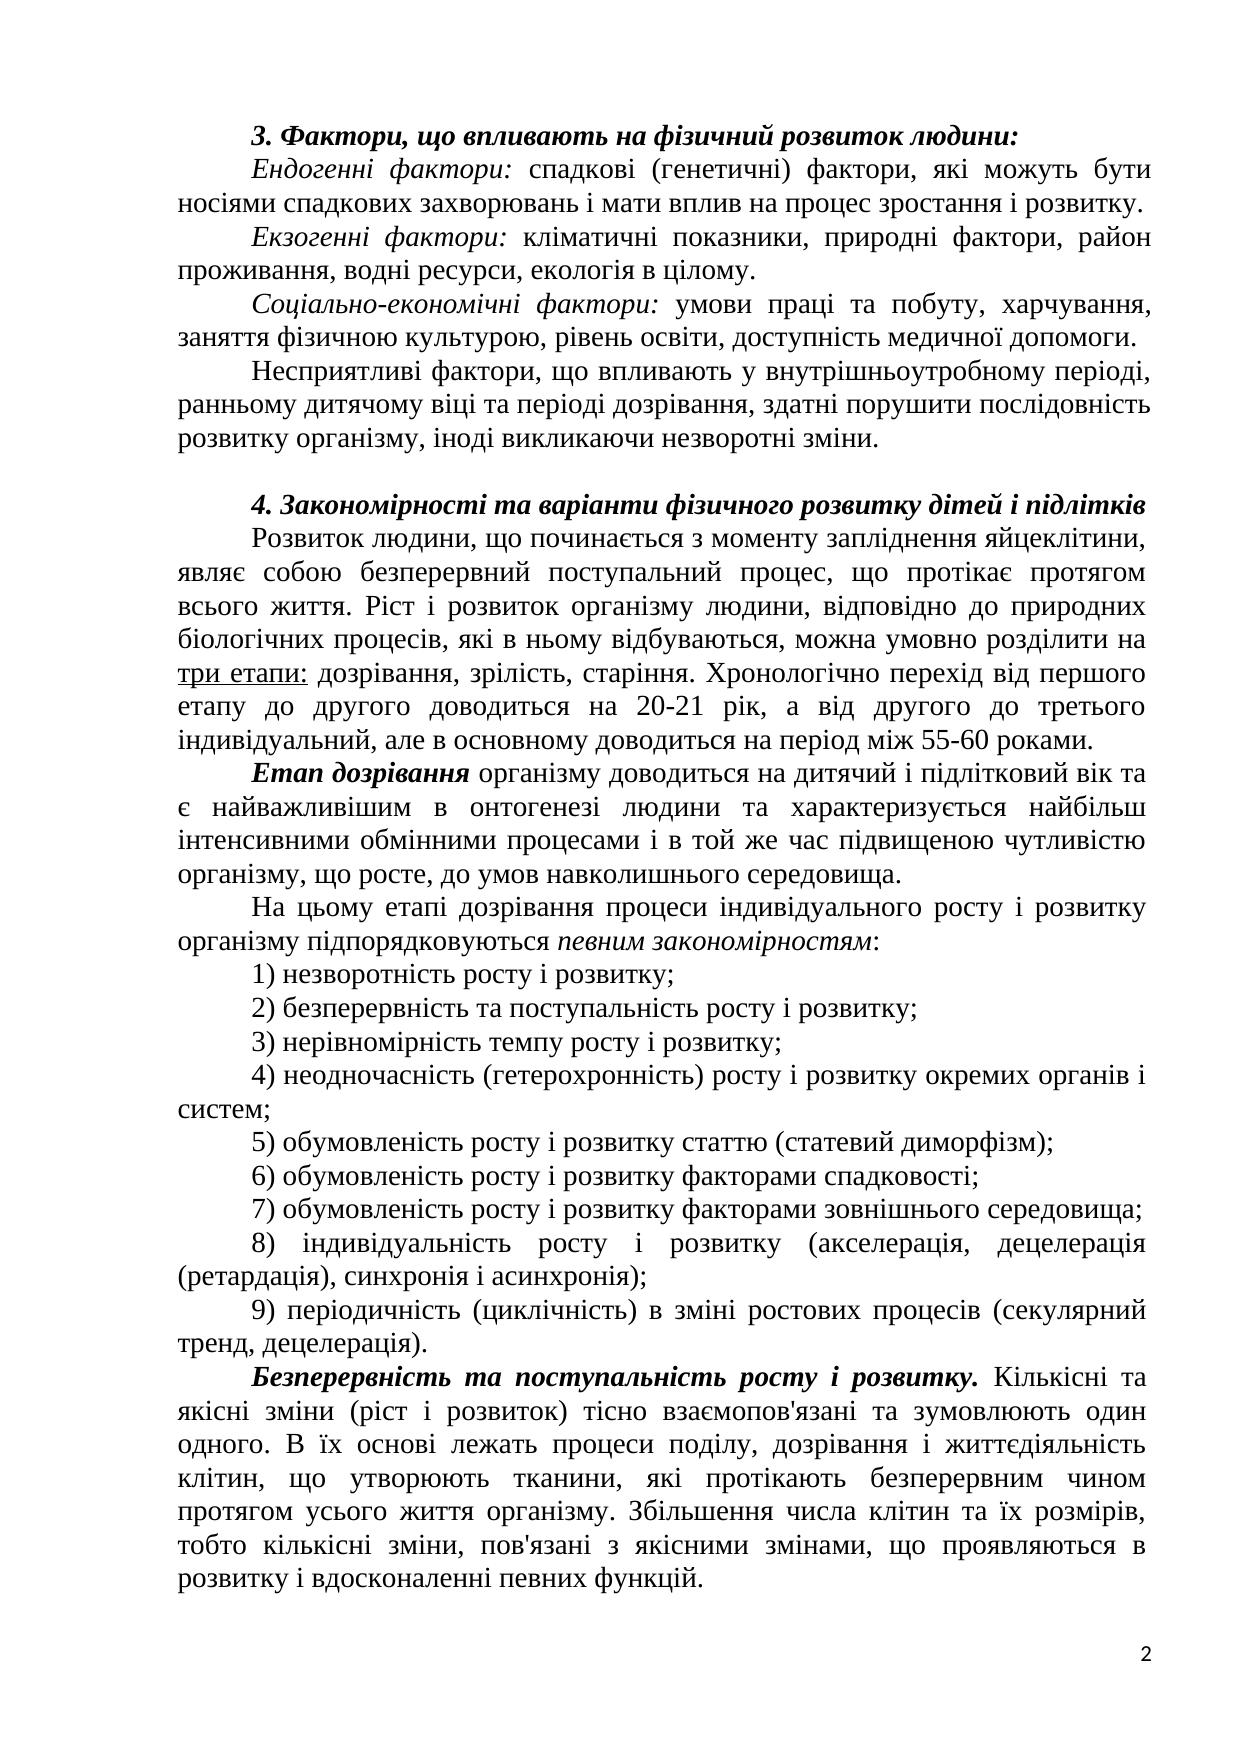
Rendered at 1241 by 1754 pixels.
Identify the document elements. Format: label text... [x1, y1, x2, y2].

text 2) безперервність та поступальність росту і розвитку; [177, 990, 1147, 1024]
text 1) незворотність росту і розвитку; [177, 957, 1147, 990]
text 6) обумовленість росту і розвитку факторами спадковості; [177, 1158, 1147, 1191]
text 7) обумовленість росту і розвитку факторами зовнішнього середовища; [177, 1191, 1147, 1225]
text 3. Фактори, що впливають на фізичний розвиток людини: [177, 118, 1152, 152]
text 4. Закономірності та варіанти фізичного розвитку дітей і підлітків [177, 487, 1147, 521]
text Несприятливі фактори, що впливають у внутрішньоутробному періоді, ранньому дитячому віці та періоді дозрівання, здатні порушити послідовність розвитку організму, іноді викликаючи незворотні зміни. [177, 353, 1152, 453]
text 5) обумовленість росту і розвитку статтю (статевий диморфізм); [177, 1124, 1147, 1158]
text Етап дозрівання організму доводиться на дитячий і підлітковий вік та є найважливішим в онтогенезі людини та характеризується найбільш інтенсивними обмінними процесами і в той же час підвищеною чутливістю організму, що росте, до умов навколишнього середовища. [177, 755, 1147, 889]
text 4) неодночасність (гетерохронність) росту і розвитку окремих органів і систем; [177, 1057, 1147, 1124]
text На цьому етапі дозрівання процеси індивідуального росту і розвитку організму підпорядковуються певним закономірностям: [177, 889, 1147, 957]
text Безперервність та поступальність росту і розвитку. Кількісні та якісні зміни (ріст і розвиток) тісно взаємопов'язані та зумовлюють один одного. В їх основі лежать процеси поділу, дозрівання і життєдіяльність клітин, що утворюють тканини, які протікають безперервним чином протягом усього життя організму. Збільшення числа клітин та їх розмірів, тобто кількісні зміни, пов'язані з якісними змінами, що проявляються в розвитку і вдосконаленні певних функцій. [177, 1359, 1147, 1594]
text 3) нерівномірність темпу росту і розвитку; [177, 1024, 1147, 1057]
text Ендогенні фактори: спадкові (генетичні) фактори, які можуть бути носіями спадкових захворювань і мати вплив на процес зростання і розвитку. [177, 152, 1152, 219]
text 9) періодичність (циклічність) в зміні ростових процесів (секулярний тренд, децелерація). [177, 1292, 1147, 1359]
text Соціально-економічні фактори: умови праці та побуту, харчування, заняття фізичною культурою, рівень освіти, доступність медичної допомоги. [177, 286, 1152, 353]
text 8) індивідуальність росту і розвитку (акселерація, децелерація (ретардація), синхронія і асинхронія); [177, 1225, 1147, 1292]
text Розвиток людини, що починається з моменту запліднення яйцеклітини, являє собою безперервний поступальний процес, що протікає протягом всього життя. Ріст і розвиток організму людини, відповідно до природних біологічних процесів, які в ньому відбуваються, можна умовно розділити на три етапи: дозрівання, зрілість, старіння. Хронологічно перехід від першого етапу до другого доводиться на 20-21 рік, а від другого до третього індивідуальний, але в основному доводиться на період між 55-60 роками. [177, 521, 1147, 755]
text Екзогенні фактори: кліматичні показники, природні фактори, район проживання, водні ресурси, екологія в цілому. [177, 219, 1152, 286]
